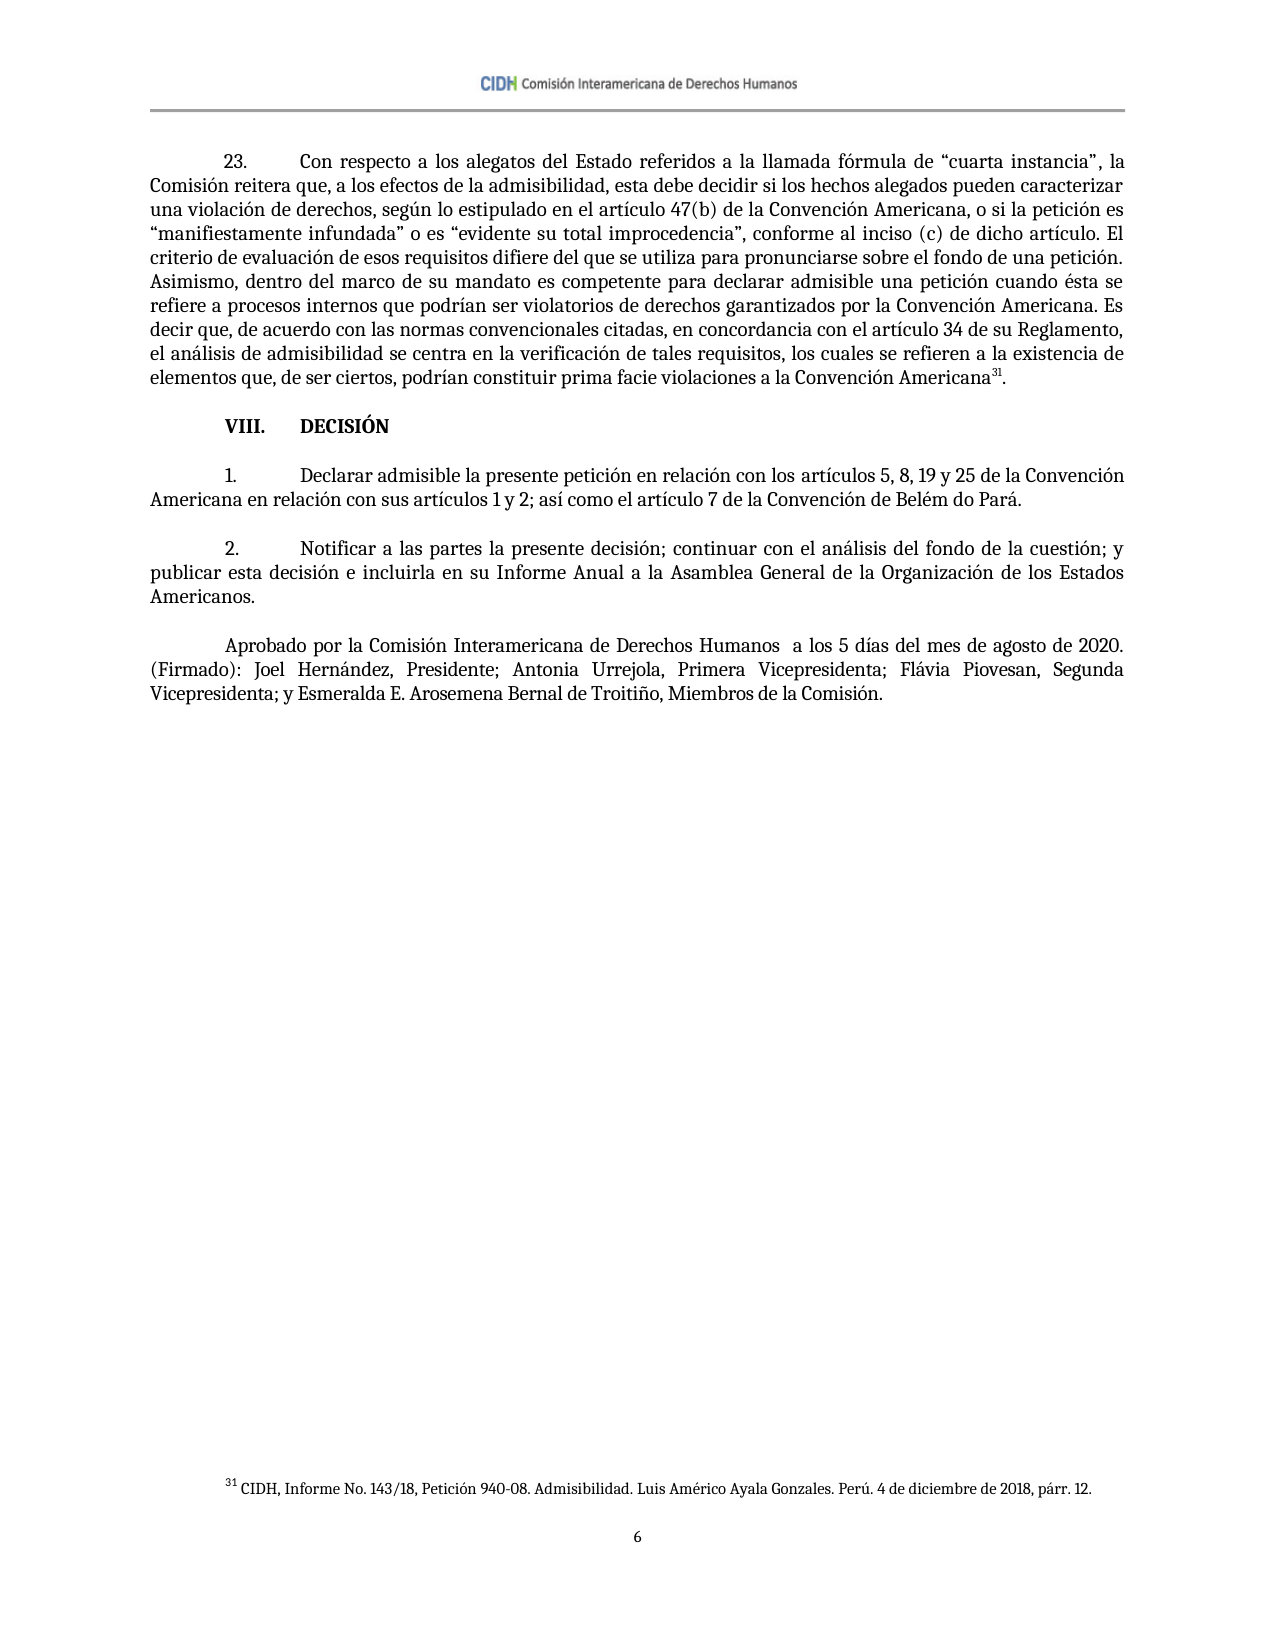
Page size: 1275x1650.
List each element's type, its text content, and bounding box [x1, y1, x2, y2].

picture [475, 75, 800, 93]
list Declarar admisible la presente petición en relación con los artículos 5, 8, 19 y 25 de la Convención Americana en relación con sus artículos 1 y 2; así como el artículo 7 de la Convención de Belém do Pará. [150, 463, 1125, 511]
list Con respecto a los alegatos del Estado referidos a la llamada fórmula de “cuarta instancia”, la Comisión reitera que, a los efectos de la admisibilidad, esta debe decidir si los hechos alegados pueden caracterizar una violación de derechos, según lo estipulado en el artículo 47(b) de la Convención Americana, o si la petición es “manifiestamente infundada” o es “evidente su total improcedencia”, conforme al inciso (c) de dicho artículo. El criterio de evaluación de esos requisitos difiere del que se utiliza para pronunciarse sobre el fondo de una petición. Asimismo, dentro del marco de su mandato es competente para declarar admisible una petición cuando ésta se refiere a procesos internos que podrían ser violatorios de derechos garantizados por la Convención Americana. Es decir que, de acuerdo con las normas convencionales citadas, en concordancia con el artículo 34 de su Reglamento, el análisis de admisibilidad se centra en la verificación de tales requisitos, los cuales se refieren a la existencia de elementos que, de ser ciertos, podrían constituir prima facie violaciones a la Convención Americana. [150, 150, 1125, 389]
text VIII. DECISIÓN [225, 414, 1125, 438]
list Notificar a las partes la presente decisión; continuar con el análisis del fondo de la cuestión; y publicar esta decisión e incluirla en su Informe Anual a la Asamblea General de la Organización de los Estados Americanos. [150, 536, 1125, 608]
text Aprobado por la Comisión Interamericana de Derechos Humanos a los 5 días del mes de agosto de 2020. (Firmado): Joel Hernández, Presidente; Antonia Urrejola, Primera Vicepresidenta; Flávia Piovesan, Segunda Vicepresidenta; y Esmeralda E. Arosemena Bernal de Troitiño, Miembros de la Comisión. [150, 633, 1125, 705]
